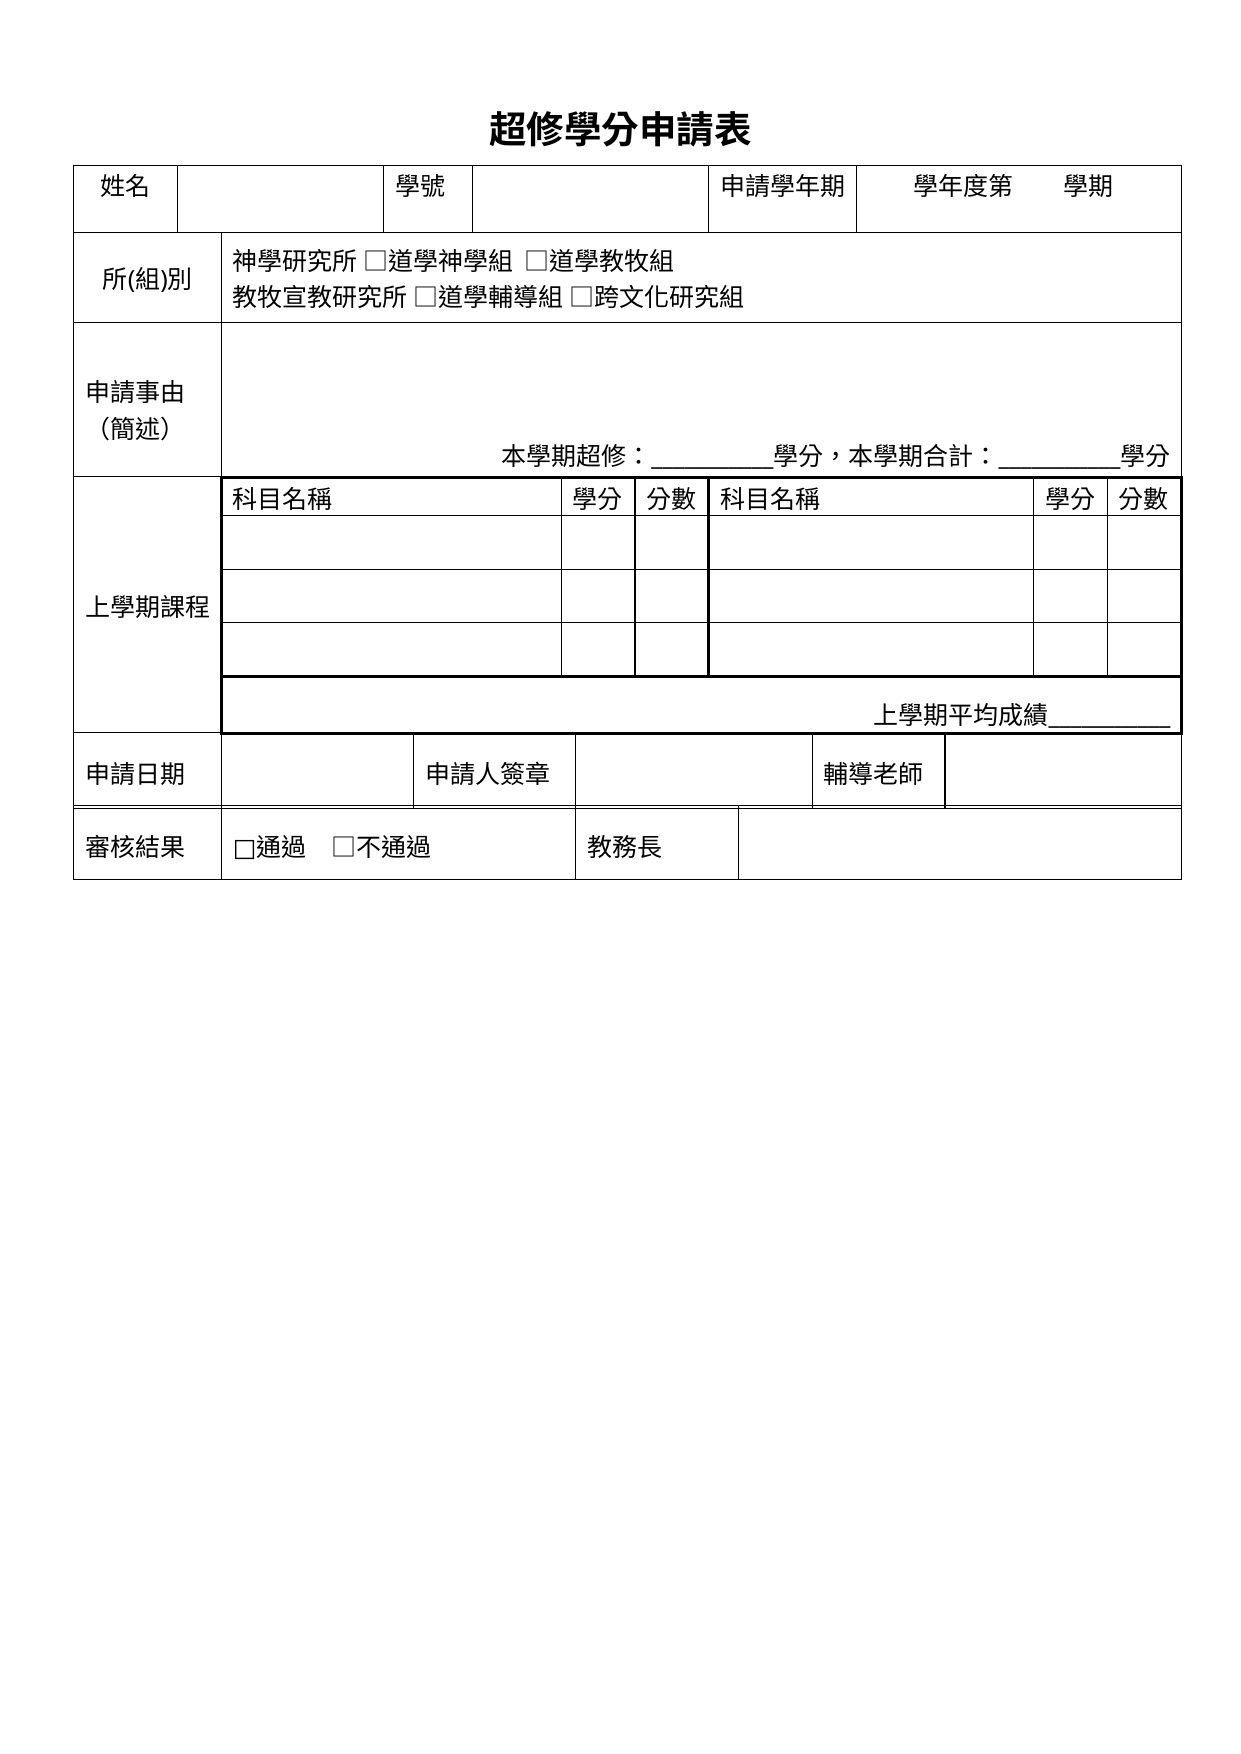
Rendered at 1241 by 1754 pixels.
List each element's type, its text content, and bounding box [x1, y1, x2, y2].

table_cell 本學期超修：___________學分，本學期合計：___________學分 [222, 323, 1181, 476]
table_header 姓名 [74, 166, 177, 232]
table_cell 所(組)別 [74, 233, 221, 322]
table_header 申請學年期 [709, 166, 856, 232]
table_cell [222, 735, 413, 805]
table_cell [710, 570, 1033, 622]
table_cell 審核結果 [74, 809, 221, 879]
table_cell [636, 516, 707, 568]
table_cell [636, 570, 707, 622]
table_cell 教務長 [576, 809, 738, 879]
table_cell [223, 570, 561, 622]
table_cell [562, 623, 634, 675]
table_cell [946, 735, 1181, 805]
table_cell [1034, 516, 1107, 568]
table_cell 上學期課程 [74, 477, 220, 732]
table_header 學年度第 學期 [857, 166, 1181, 232]
table_cell [562, 570, 634, 622]
table_cell [1108, 516, 1180, 568]
table_cell 分數 [1108, 479, 1180, 515]
table_cell 學分 [562, 479, 634, 515]
table_cell 上學期平均成績___________ [223, 678, 1180, 732]
table_cell 科目名稱 [710, 479, 1033, 515]
table_header [178, 166, 383, 232]
table_cell 申請人簽章 [414, 735, 575, 805]
table_cell [739, 809, 1181, 879]
table_cell [223, 516, 561, 568]
table_cell [710, 516, 1033, 568]
table_cell 科目名稱 [223, 479, 561, 515]
table_cell 學分 [1034, 479, 1107, 515]
table_cell [562, 516, 634, 568]
table_cell [710, 623, 1033, 675]
table_cell 分數 [636, 479, 707, 515]
table_cell [1034, 623, 1107, 675]
table_cell 申請事由（簡述） [74, 323, 221, 476]
table_cell [1034, 570, 1107, 622]
table_cell [636, 623, 707, 675]
table_cell [223, 623, 561, 675]
table_cell 神學研究所 □道學神學組 □道學教牧組 教牧宣教研究所 □道學輔導組 □跨文化研究組 [222, 233, 1181, 322]
table_header 學號 [384, 166, 472, 232]
table_cell □通過 □不通過 [222, 809, 575, 879]
table_cell [1108, 570, 1180, 622]
table_cell 申請日期 [74, 733, 221, 805]
table_cell [1108, 623, 1180, 675]
table_header [473, 166, 708, 232]
table_cell 輔導老師 [813, 735, 944, 805]
text 超修學分申請表 [89, 89, 1152, 164]
table_cell [576, 735, 812, 805]
